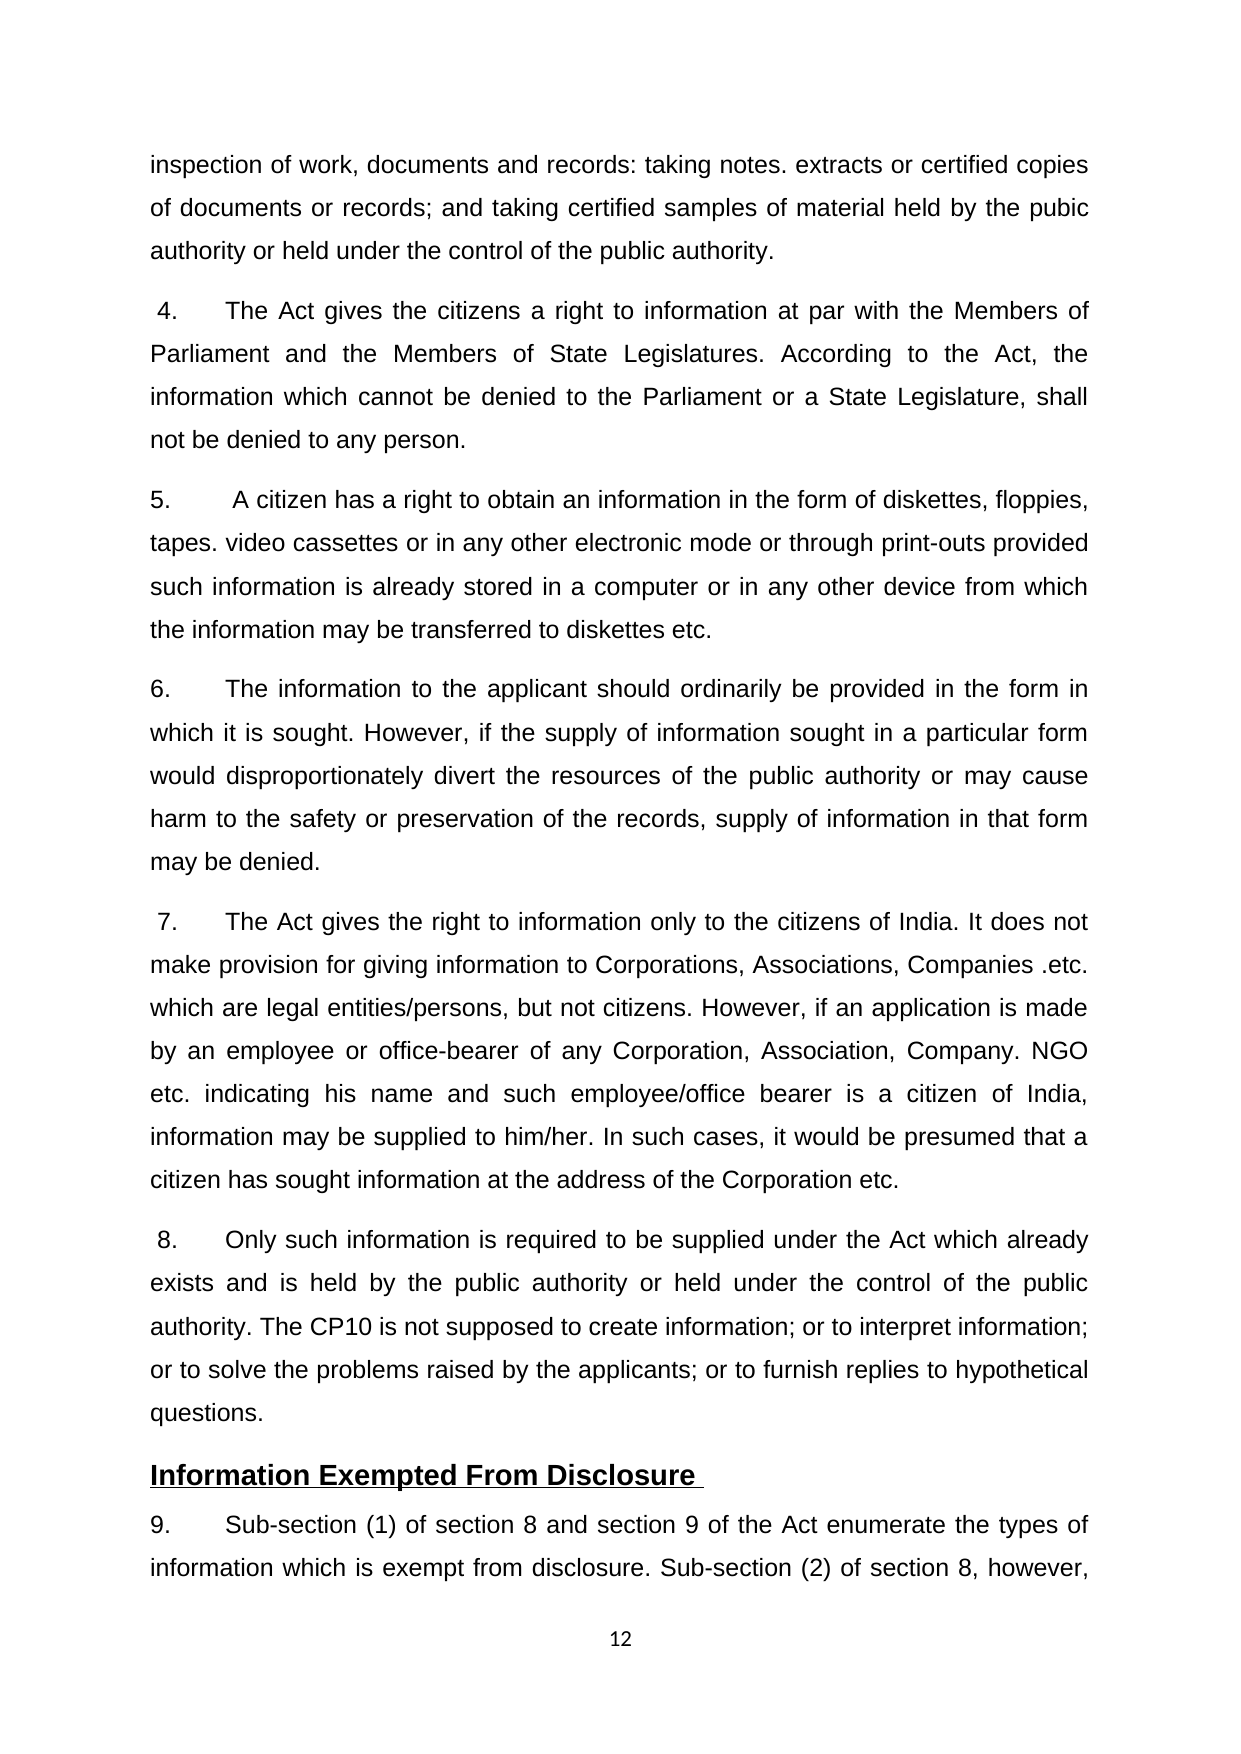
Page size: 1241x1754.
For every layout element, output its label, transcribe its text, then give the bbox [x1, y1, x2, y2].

text Information Exempted From Disclosure [150, 1457, 1090, 1491]
text 4. The Act gives the citizens a right to information at par with the Members of Parliament and the Members of State Legislatures. According to the Act, the information which cannot be denied to the Parliament or a State Legislature, shall not be denied to any person. [150, 296, 1090, 454]
text 5. A citizen has a right to obtain an information in the form of diskettes, floppies, tapes. video cassettes or in any other electronic mode or through print-outs provided such information is already stored in a computer or in any other device from which the information may be transferred to diskettes etc. [150, 485, 1090, 643]
text 6. The information to the applicant should ordinarily be provided in the form in which it is sought. However, if the supply of information sought in a particular form would disproportionately divert the resources of the public authority or may cause harm to the safety or preservation of the records, supply of information in that form may be denied. [150, 674, 1090, 876]
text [150, 150, 1090, 265]
text 7. The Act gives the right to information only to the citizens of India. It does not make provision for giving information to Corporations, Associations, Companies .etc. which are legal entities/persons, but not citizens. However, if an application is made by an employee or office-bearer of any Corporation, Association, Company. NGO etc. indicating his name and such employee/office bearer is a citizen of India, information may be supplied to him/her. In such cases, it would be presumed that a citizen has sought information at the address of the Corporation etc. [150, 907, 1090, 1194]
text 8. Only such information is required to be supplied under the Act which already exists and is held by the public authority or held under the control of the public authority. The CP10 is not supposed to create information; or to interpret information; or to solve the problems raised by the applicants; or to furnish replies to hypothetical questions. [150, 1225, 1090, 1426]
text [150, 1510, 1090, 1582]
